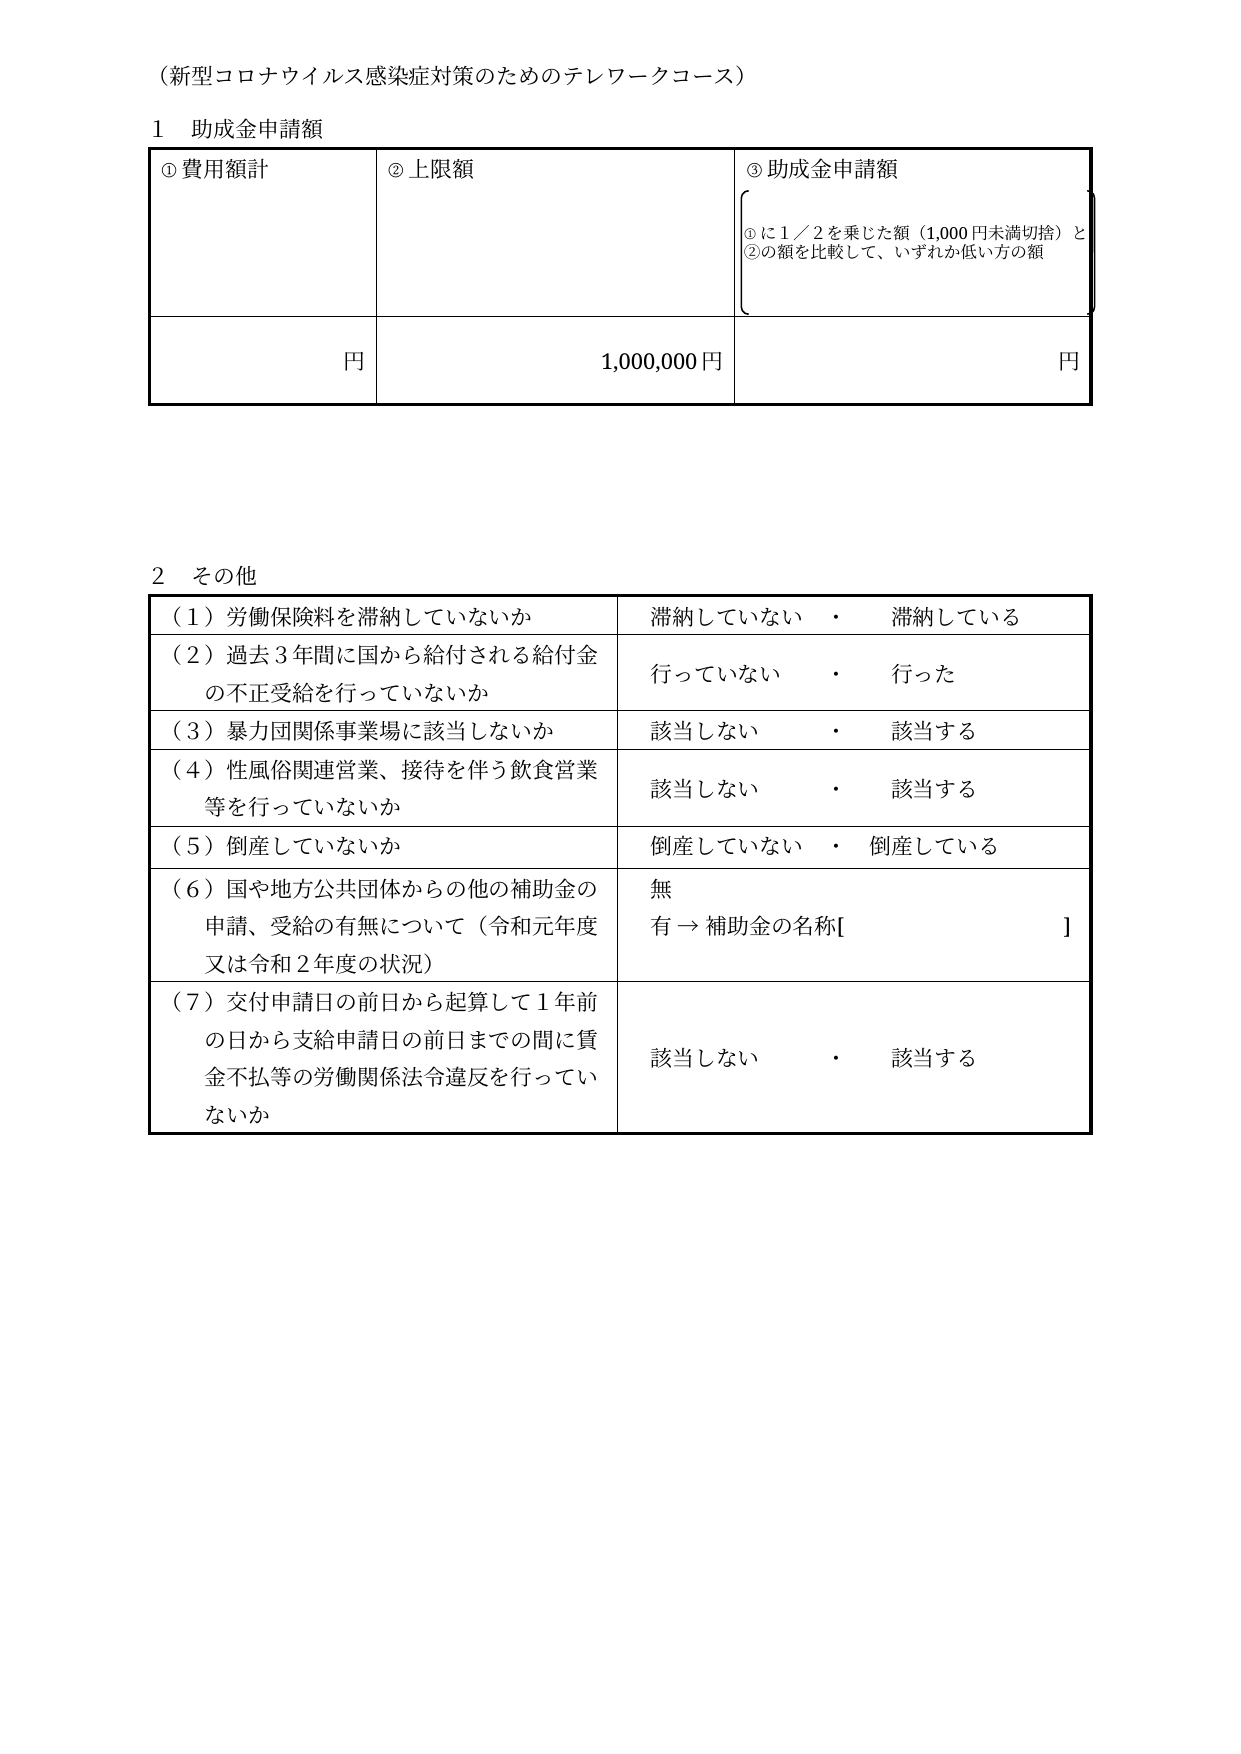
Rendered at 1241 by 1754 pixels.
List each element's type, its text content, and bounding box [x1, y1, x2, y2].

table_cell 該当しない ・ 該当する [618, 982, 1089, 1132]
table_cell 該当しない ・ 該当する [618, 750, 1089, 826]
table_cell （３）暴力団関係事業場に該当しないか [151, 711, 617, 749]
table_cell 倒産していない ・ 倒産している [618, 827, 1089, 868]
table_cell 該当しない ・ 該当する [618, 711, 1089, 749]
table_header ①費用額計 [151, 150, 376, 316]
table_header （１）労働保険料を滞納していないか [151, 597, 617, 634]
text ２ その他 [148, 556, 1092, 594]
table_cell （７）交付申請日の前日から起算して１年前の日から支給申請日の前日までの間に賃金不払等の労働関係法令違反を行っていないか [151, 982, 617, 1132]
table_cell 円 [151, 317, 376, 403]
table_header ②上限額 [377, 150, 734, 316]
table_cell （２）過去３年間に国から給付される給付金の不正受給を行っていないか [151, 635, 617, 710]
table_cell （４）性風俗関連営業、接待を伴う飲食営業等を行っていないか [151, 750, 617, 826]
table_cell （６）国や地方公共団体からの他の補助金の申請、受給の有無について（令和元年度又は令和２年度の状況） [151, 869, 617, 981]
table_header ③助成金申請額 [735, 150, 1089, 316]
table_header 滞納していない ・ 滞納している [618, 597, 1089, 634]
table_cell 無 有 → 補助金の名称[ ] [618, 869, 1089, 981]
text １ 助成金申請額 [148, 109, 1092, 147]
table_cell 行っていない ・ 行った [618, 635, 1089, 710]
table_cell 円 [735, 317, 1089, 403]
table_cell （５）倒産していないか [151, 827, 617, 868]
table_cell 1,000,000円 [377, 317, 734, 403]
